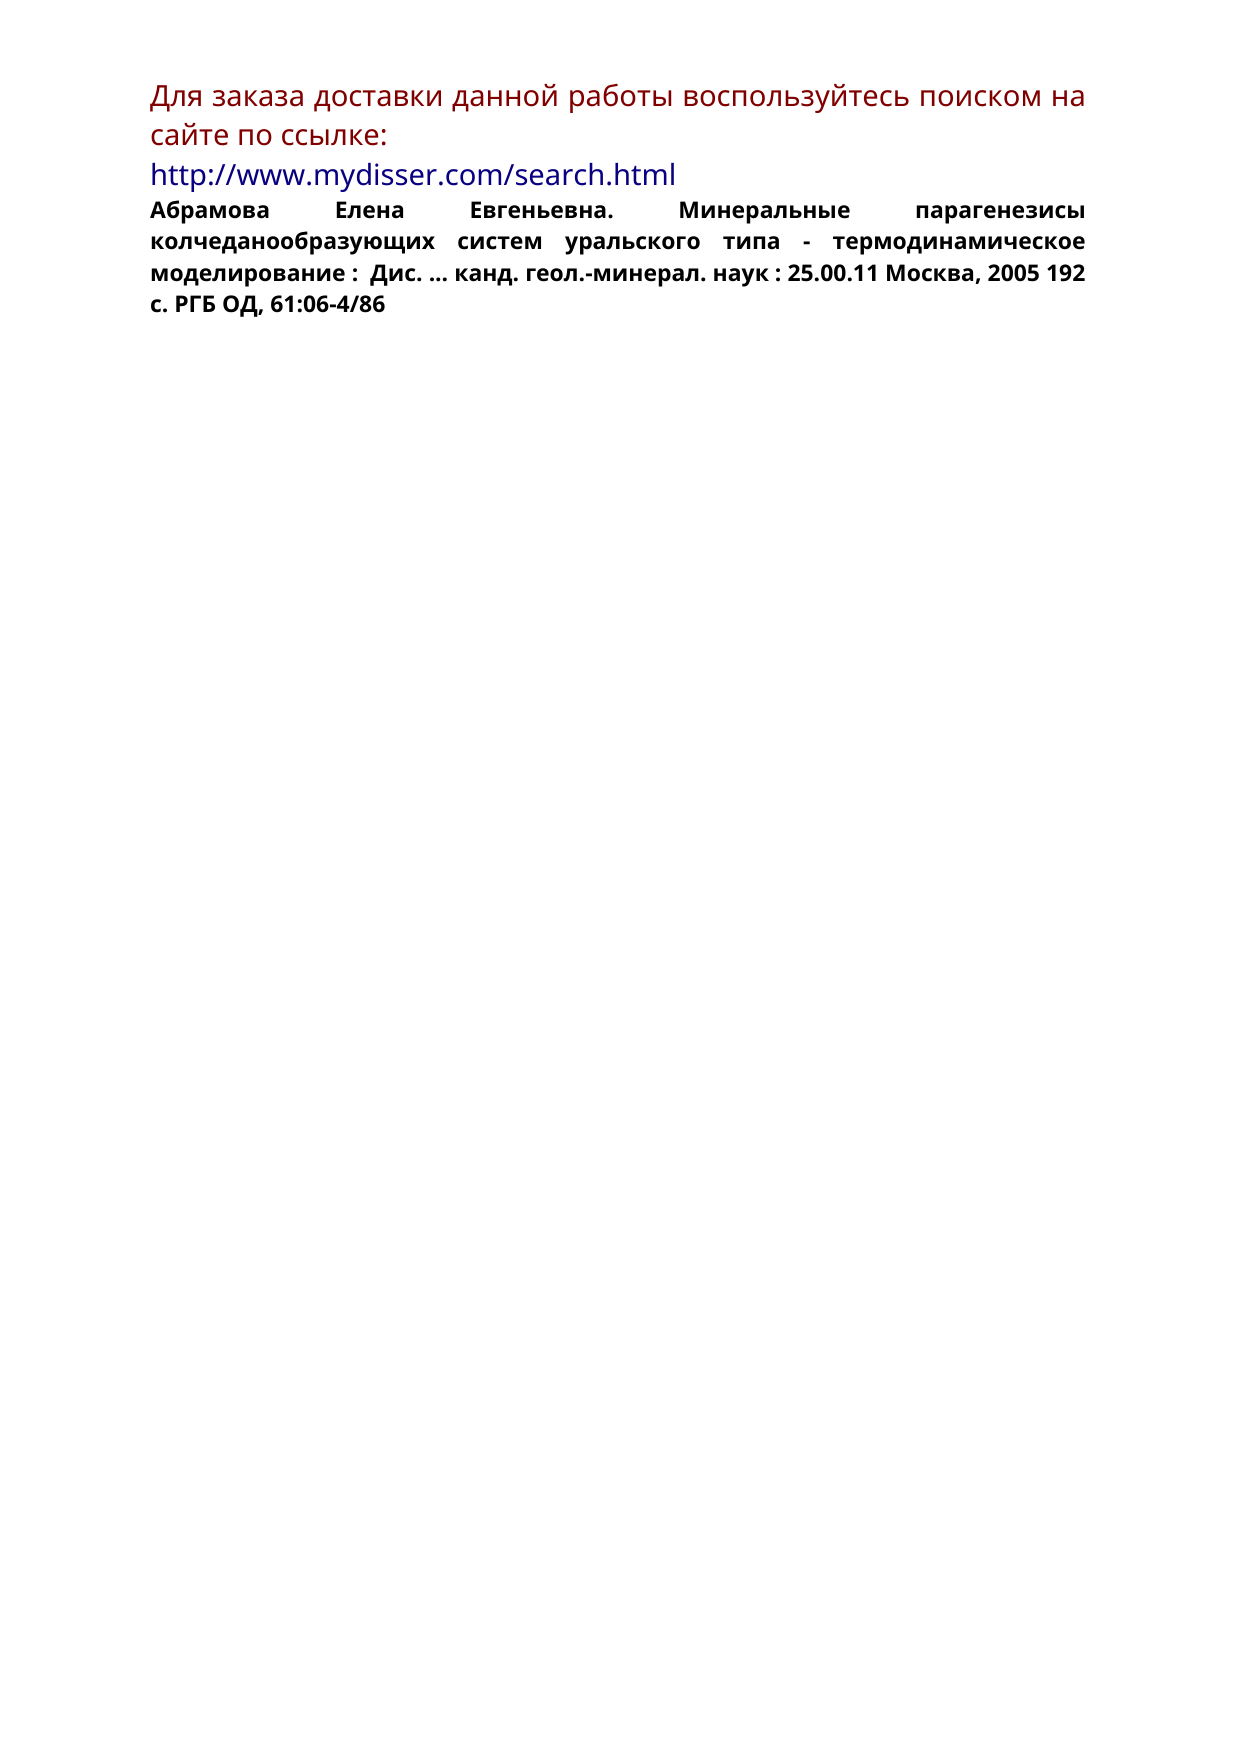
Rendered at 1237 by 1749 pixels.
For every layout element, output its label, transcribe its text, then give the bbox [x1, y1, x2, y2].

text Абрамова Елена Евгеньевна. Минеральные парагенезисы колчеданообразующих систем уральского типа - термодинамическое моделирование : Дис. ... канд. геол.-минерал. наук : 25.00.11 Москва, 2005 192 с. РГБ ОД, 61:06-4/86 [150, 194, 1086, 319]
